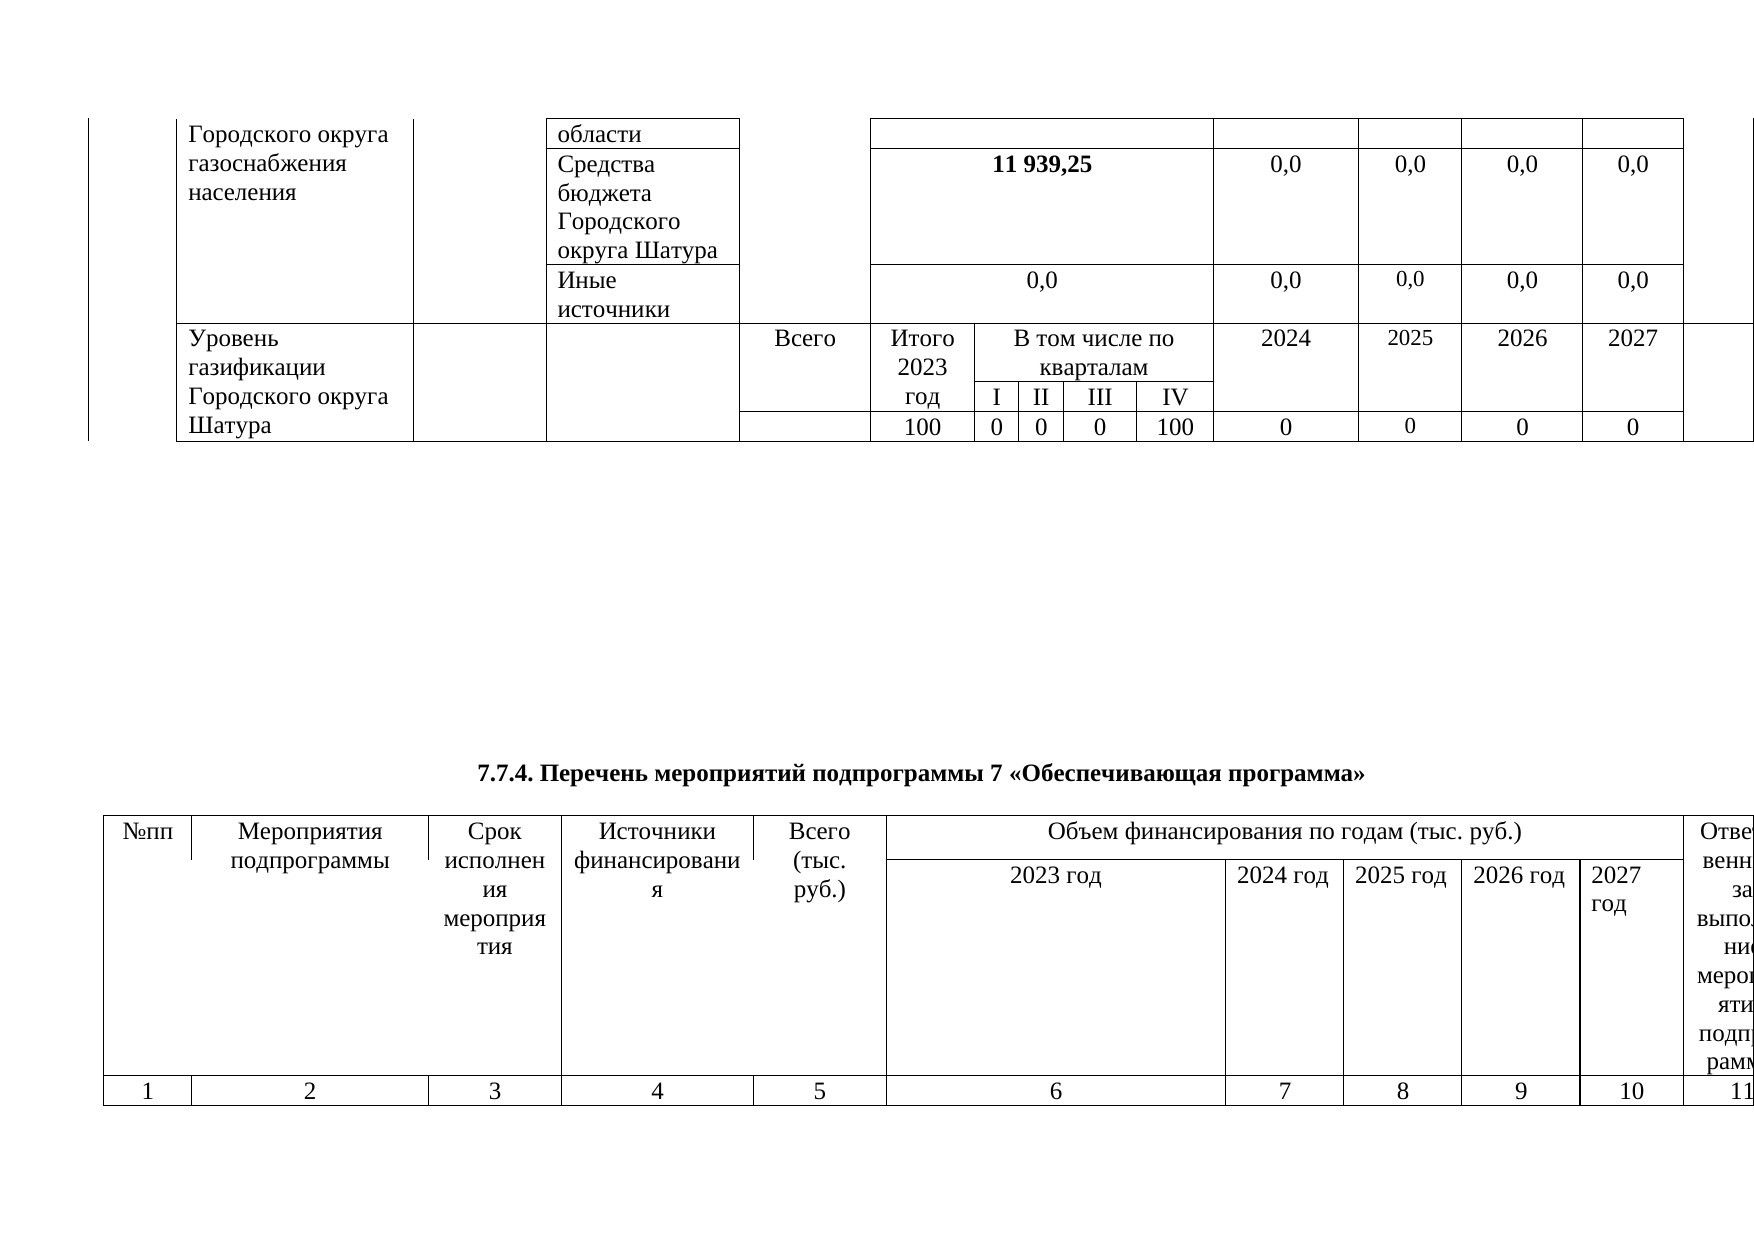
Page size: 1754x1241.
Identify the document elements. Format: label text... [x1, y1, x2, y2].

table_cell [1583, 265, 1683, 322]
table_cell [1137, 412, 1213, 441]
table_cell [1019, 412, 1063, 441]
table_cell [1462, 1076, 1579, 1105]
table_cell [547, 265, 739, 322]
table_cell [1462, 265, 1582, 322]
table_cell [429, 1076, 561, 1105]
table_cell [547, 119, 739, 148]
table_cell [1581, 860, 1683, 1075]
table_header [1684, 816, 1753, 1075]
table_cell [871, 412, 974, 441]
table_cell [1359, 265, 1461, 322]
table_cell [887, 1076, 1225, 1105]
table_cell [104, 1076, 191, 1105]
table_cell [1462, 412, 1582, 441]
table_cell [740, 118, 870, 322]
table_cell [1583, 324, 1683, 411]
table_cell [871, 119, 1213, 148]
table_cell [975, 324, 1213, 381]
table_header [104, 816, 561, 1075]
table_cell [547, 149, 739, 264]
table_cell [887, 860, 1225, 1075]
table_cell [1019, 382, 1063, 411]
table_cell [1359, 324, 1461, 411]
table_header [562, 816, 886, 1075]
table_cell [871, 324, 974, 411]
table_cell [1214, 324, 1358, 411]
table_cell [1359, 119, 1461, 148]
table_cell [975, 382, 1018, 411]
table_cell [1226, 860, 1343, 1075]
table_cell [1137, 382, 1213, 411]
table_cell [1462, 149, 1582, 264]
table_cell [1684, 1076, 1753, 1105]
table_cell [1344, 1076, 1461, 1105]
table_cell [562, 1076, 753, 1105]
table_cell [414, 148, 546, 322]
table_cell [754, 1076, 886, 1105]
text 7.7.4. Перечень мероприятий подпрограммы 7 «Обеспечивающая программа» [177, 758, 1665, 787]
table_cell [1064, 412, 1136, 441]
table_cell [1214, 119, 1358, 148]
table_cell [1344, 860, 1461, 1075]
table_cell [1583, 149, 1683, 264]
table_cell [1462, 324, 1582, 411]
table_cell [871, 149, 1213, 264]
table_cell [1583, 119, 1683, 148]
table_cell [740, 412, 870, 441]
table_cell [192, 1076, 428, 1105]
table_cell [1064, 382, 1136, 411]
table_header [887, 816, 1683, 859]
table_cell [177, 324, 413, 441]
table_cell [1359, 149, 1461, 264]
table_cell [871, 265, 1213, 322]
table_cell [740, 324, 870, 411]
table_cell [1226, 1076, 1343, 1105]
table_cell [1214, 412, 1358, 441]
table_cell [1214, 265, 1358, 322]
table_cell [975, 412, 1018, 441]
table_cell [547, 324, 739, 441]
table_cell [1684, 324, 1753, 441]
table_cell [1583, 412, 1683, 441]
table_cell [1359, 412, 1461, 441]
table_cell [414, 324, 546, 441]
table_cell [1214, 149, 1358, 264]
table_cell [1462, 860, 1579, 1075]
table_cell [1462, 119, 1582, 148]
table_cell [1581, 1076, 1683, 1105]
